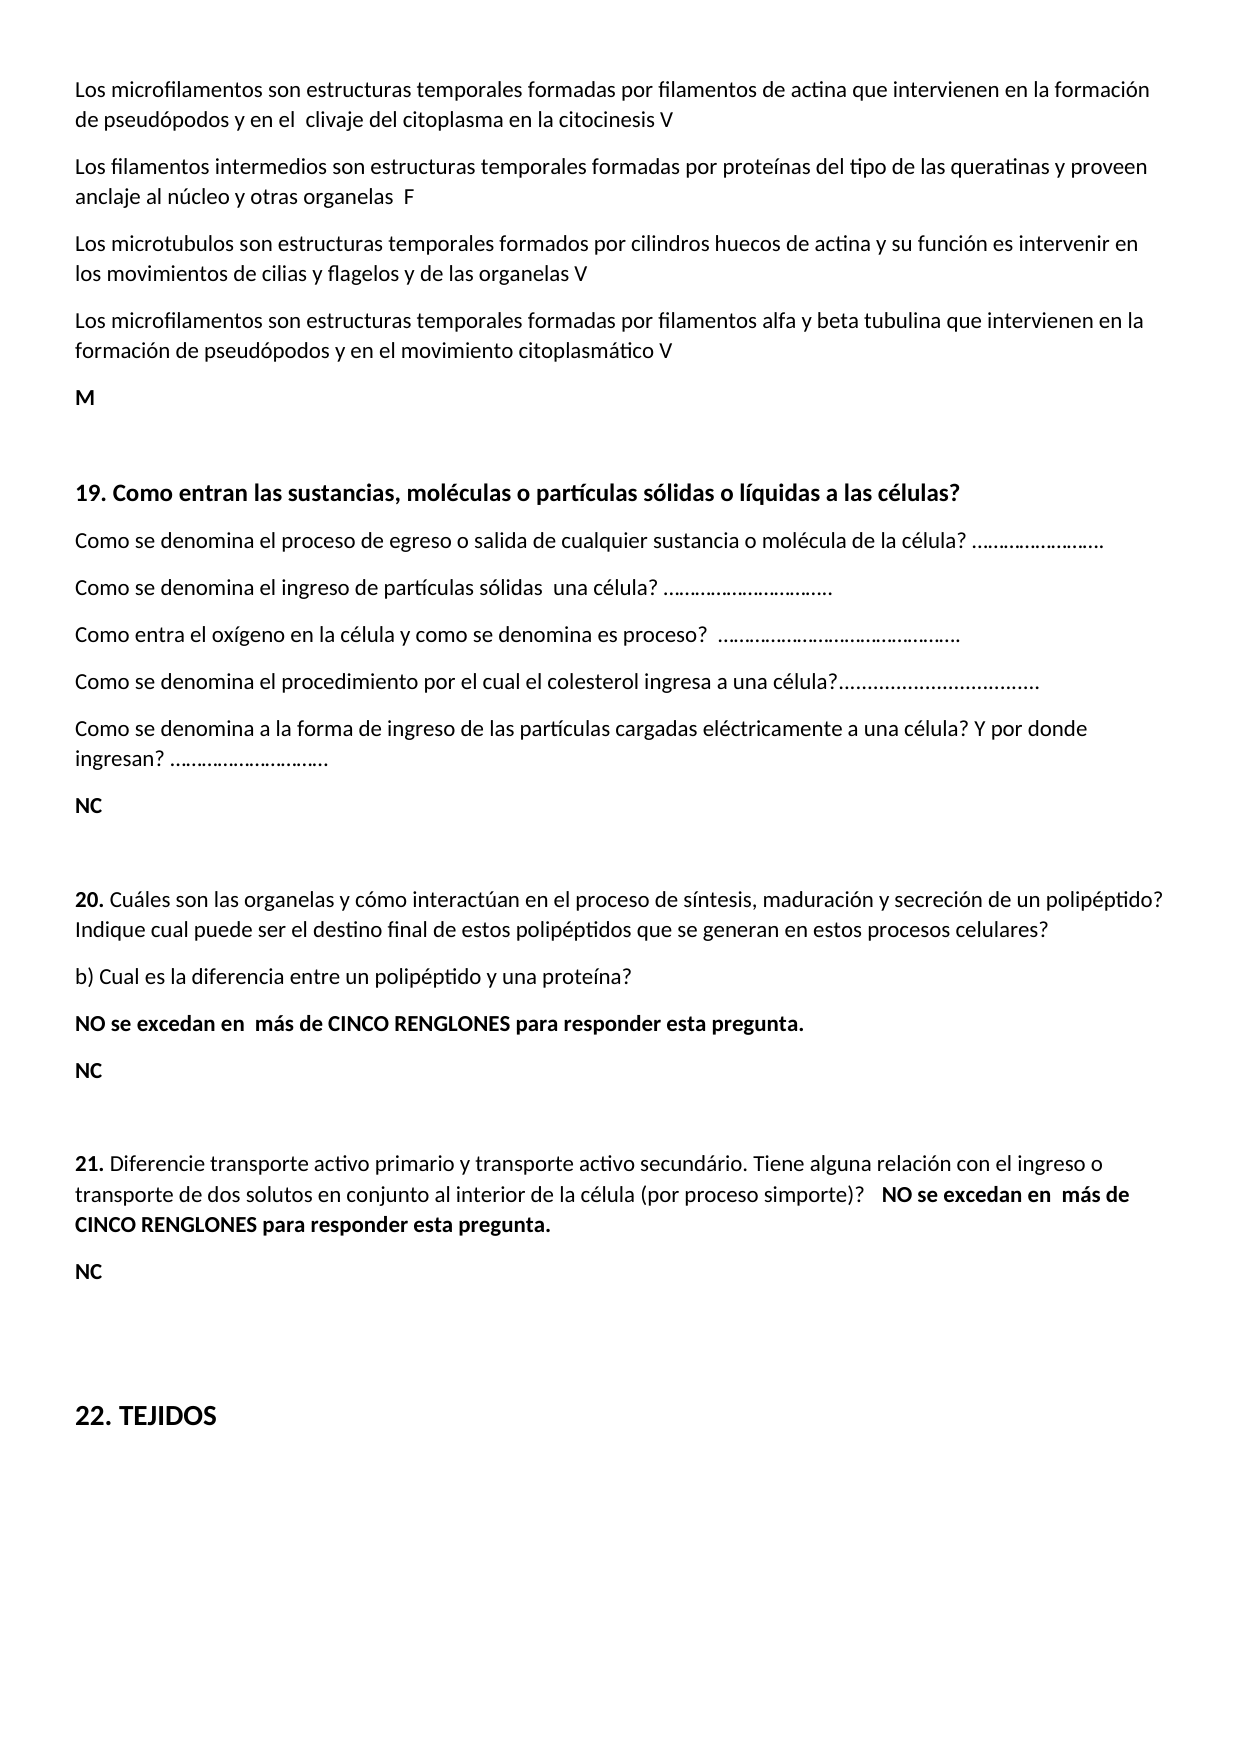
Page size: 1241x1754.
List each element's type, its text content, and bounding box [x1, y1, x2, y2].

text Los filamentos intermedios son estructuras temporales formadas por proteínas del tipo de las queratinas y proveen anclaje al núcleo y otras organelas F [75, 152, 1165, 210]
text 19. Como entran las sustancias, moléculas o partículas sólidas o líquidas a las células? [75, 477, 1165, 508]
text NO se excedan en más de CINCO RENGLONES para responder esta pregunta. [75, 1009, 1165, 1037]
text Como se denomina el procedimiento por el cual el colesterol ingresa a una célula?................................... [75, 667, 1165, 695]
text Como se denomina el proceso de egreso o salida de cualquier sustancia o molécula de la célula? ……………………. [75, 527, 1165, 555]
text Los microfilamentos son estructuras temporales formadas por filamentos alfa y beta tubulina que intervienen en la formación de pseudópodos y en el movimiento citoplasmático V [75, 306, 1165, 364]
text NC [75, 1056, 1165, 1084]
text M [75, 383, 1165, 411]
text 20. Cuáles son las organelas y cómo interactúan en el proceso de síntesis, maduración y secreción de un polipéptido? Indique cual puede ser el destino final de estos polipéptidos que se generan en estos procesos celulares? [75, 885, 1165, 943]
text b) Cual es la diferencia entre un polipéptido y una proteína? [75, 962, 1165, 990]
text Los microtubulos son estructuras temporales formados por cilindros huecos de actina y su función es intervenir en los movimientos de cilias y flagelos y de las organelas V [75, 229, 1165, 287]
text Como entra el oxígeno en la célula y como se denomina es proceso? ………………………………………. [75, 620, 1165, 648]
text Como se denomina el ingreso de partículas sólidas una célula? ………………………….. [75, 573, 1165, 602]
text NC [75, 1257, 1165, 1285]
text NC [75, 791, 1165, 819]
text Como se denomina a la forma de ingreso de las partículas cargadas eléctricamente a una célula? Y por donde ingresan? ………………………… [75, 714, 1165, 772]
text 22. TEJIDOS [75, 1397, 1165, 1433]
text 21. Diferencie transporte activo primario y transporte activo secundário. Tiene alguna relación con el ingreso o transporte de dos solutos en conjunto al interior de la célula (por proceso simporte)? NO se excedan en más de CINCO RENGLONES para responder esta pregunta. [75, 1149, 1165, 1238]
text Los microfilamentos son estructuras temporales formadas por filamentos de actina que intervienen en la formación de pseudópodos y en el clivaje del citoplasma en la citocinesis V [75, 75, 1165, 133]
